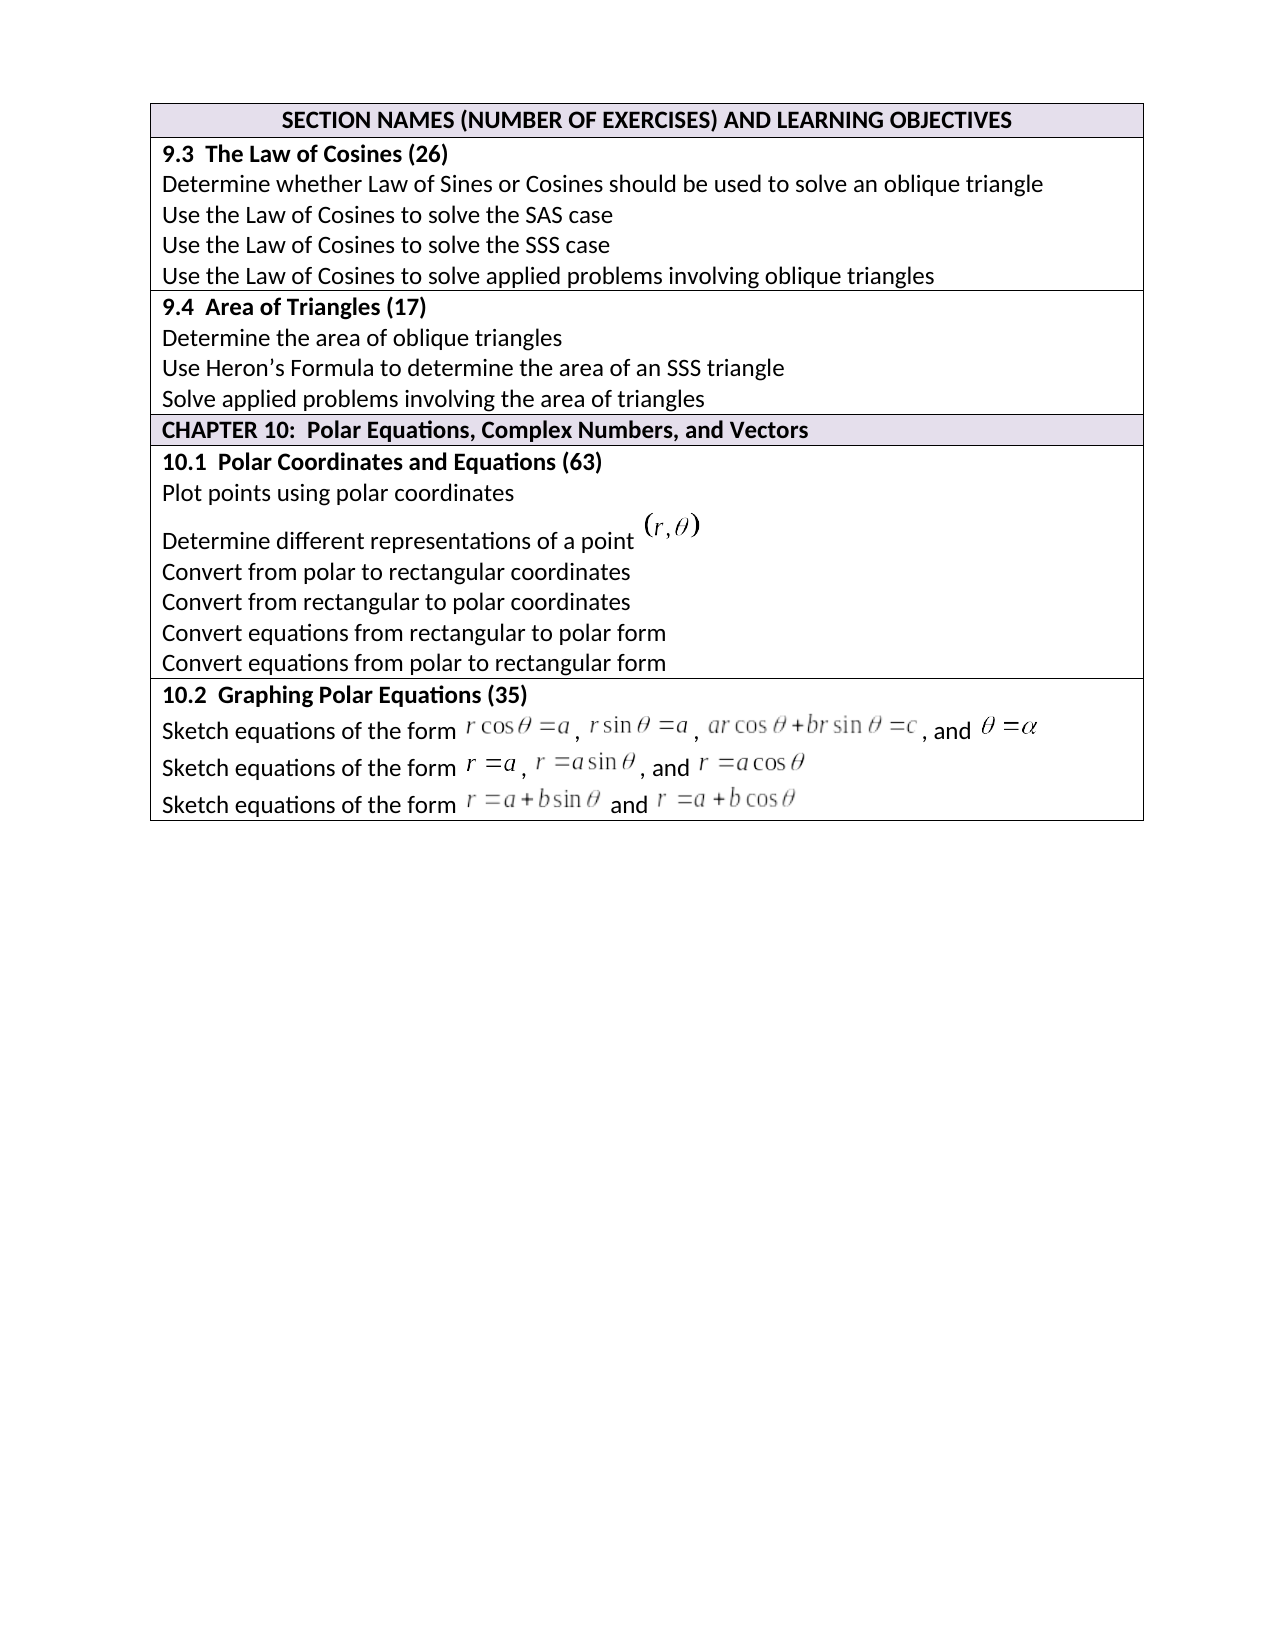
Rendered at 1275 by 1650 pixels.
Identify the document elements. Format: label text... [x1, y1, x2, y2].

table_header SECTION NAMES (NUMBER OF EXERCISES) AND LEARNING OBJECTIVES [151, 104, 1143, 137]
table_cell 10.1 Polar Coordinates and Equations (63) Plot points using polar coordinates Determine different representations of a point Convert from polar to rectangular coordinates Convert from rectangular to polar coordinates Convert equations from rectangular to polar form Convert equations from polar to rectangular form [151, 446, 1143, 678]
table_cell CHAPTER 10: Polar Equations, Complex Numbers, and Vectors [151, 415, 1143, 445]
table_cell 9.4 Area of Triangles (17) Determine the area of oblique triangles Use Heron’s Formula to determine the area of an SSS triangle Solve applied problems involving the area of triangles [151, 291, 1143, 413]
table_cell 10.2 Graphing Polar Equations (35) Sketch equations of the form , , , and Sketch equations of the form , , and Sketch equations of the form and [151, 679, 1143, 819]
table_cell 9.3 The Law of Cosines (26) Determine whether Law of Sines or Cosines should be used to solve an oblique triangle Use the Law of Cosines to solve the SAS case Use the Law of Cosines to solve the SSS case Use the Law of Cosines to solve applied problems involving oblique triangles [151, 138, 1143, 290]
